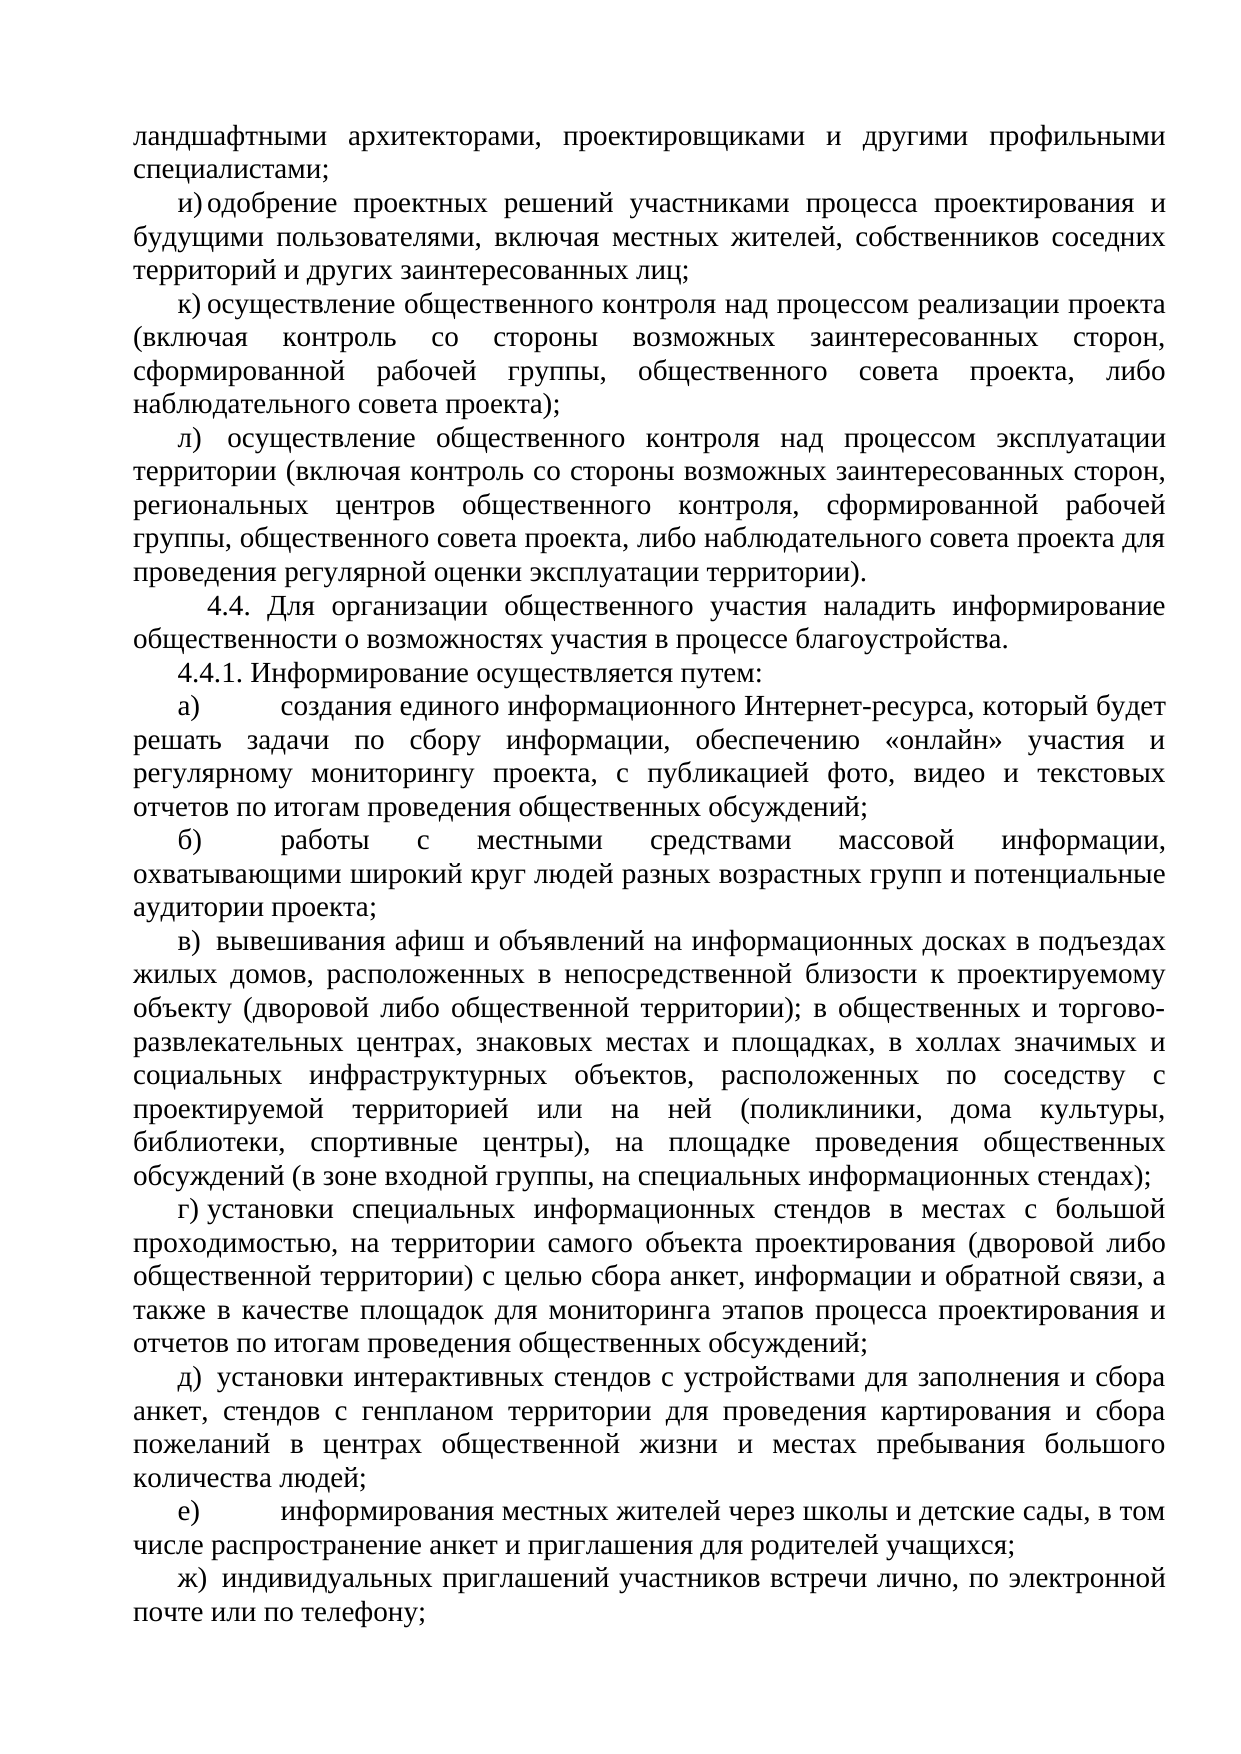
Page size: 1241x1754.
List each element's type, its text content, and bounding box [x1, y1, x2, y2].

text г) установки специальных информационных стендов в местах с большой проходимостью, на территории самого объекта проектирования (дворовой либо общественной территории) с целью сбора анкет, информации и обратной связи, а также в качестве площадок для мониторинга этапов процесса проектирования и отчетов по итогам проведения общественных обсуждений; [133, 1191, 1167, 1359]
text к) осуществление общественного контроля над процессом реализации проекта (включая контроль со стороны возможных заинтересованных сторон, сформированной рабочей группы, общественного совета проекта, либо наблюдательного совета проекта); [133, 286, 1167, 420]
text а) создания единого информационного Интернет-ресурса, который будет решать задачи по сбору информации, обеспечению «онлайн» участия и регулярному мониторингу проекта, с публикацией фото, видео и текстовых отчетов по итогам проведения общественных обсуждений; [133, 688, 1167, 822]
text 4.4. Для организации общественного участия наладить информирование общественности о возможностях участия в процессе благоустройства. [133, 588, 1167, 655]
text 4.4.1. Информирование осуществляется путем: [133, 655, 1167, 688]
text б) работы с местными средствами массовой информации, охватывающими широкий круг людей разных возрастных групп и потенциальные аудитории проекта; [133, 822, 1167, 923]
text ж) индивидуальных приглашений участников встречи лично, по электронной почте или по телефону; [133, 1560, 1167, 1627]
text е) информирования местных жителей через школы и детские сады, в том числе распространение анкет и приглашения для родителей учащихся; [133, 1493, 1167, 1560]
text в) вывешивания афиш и объявлений на информационных досках в подъездах жилых домов, расположенных в непосредственной близости к проектируемому объекту (дворовой либо общественной территории); в общественных и торгово-развлекательных центрах, знаковых местах и площадках, в холлах значимых и социальных инфраструктурных объектов, расположенных по соседству с проектируемой территорией или на ней (поликлиники, дома культуры, библиотеки, спортивные центры), на площадке проведения общественных обсуждений (в зоне входной группы, на специальных информационных стендах); [133, 923, 1167, 1191]
text и) одобрение проектных решений участниками процесса проектирования и будущими пользователями, включая местных жителей, собственников соседних территорий и других заинтересованных лиц; [133, 185, 1167, 286]
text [133, 118, 1167, 185]
text д) установки интерактивных стендов с устройствами для заполнения и сбора анкет, стендов с генпланом территории для проведения картирования и сбора пожеланий в центрах общественной жизни и местах пребывания большого количества людей; [133, 1359, 1167, 1493]
text л) осуществление общественного контроля над процессом эксплуатации территории (включая контроль со стороны возможных заинтересованных сторон, региональных центров общественного контроля, сформированной рабочей группы, общественного совета проекта, либо наблюдательного совета проекта для проведения регулярной оценки эксплуатации территории). [133, 420, 1167, 588]
